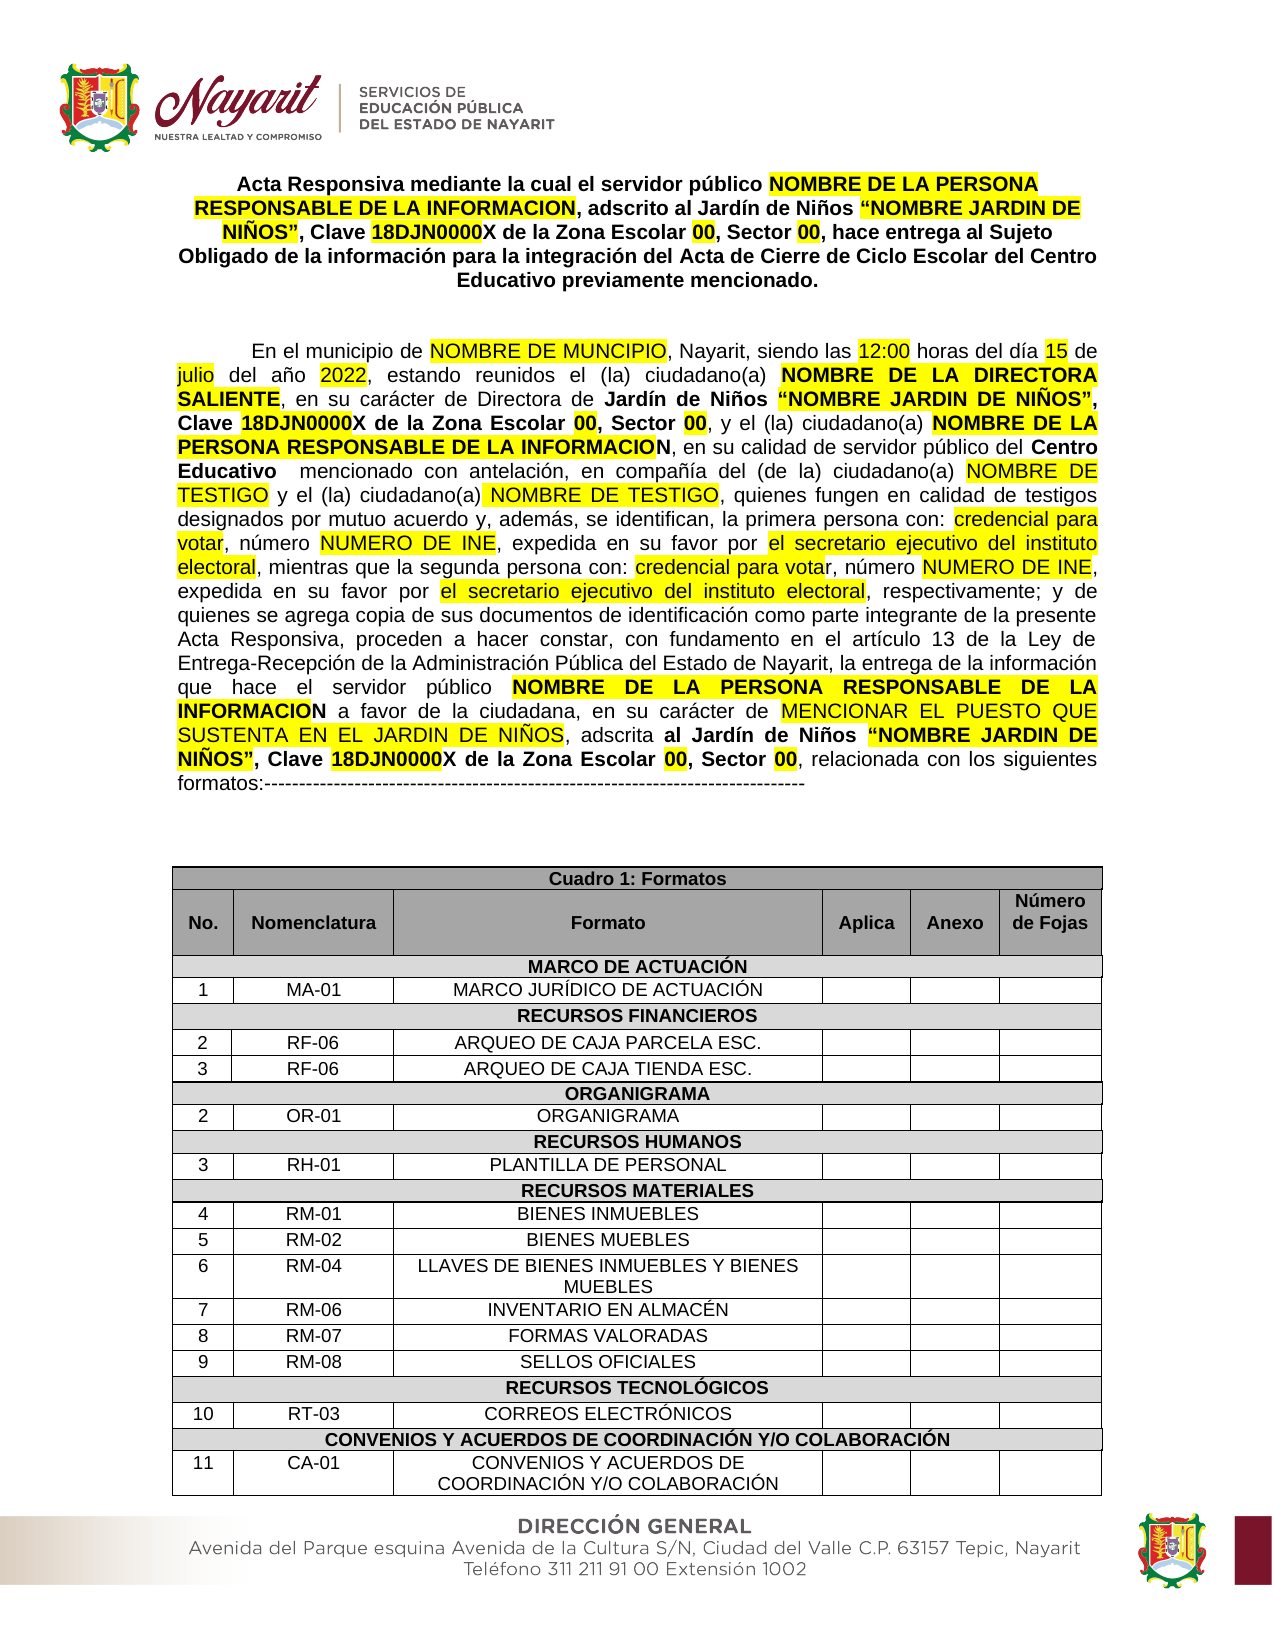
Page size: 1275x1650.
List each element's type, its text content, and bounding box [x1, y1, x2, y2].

table_cell RM-08 [234, 1351, 393, 1376]
table_cell [1000, 1351, 1101, 1376]
picture [0, 2, 1272, 1650]
table_cell 2 [173, 1030, 231, 1055]
table_cell [823, 1299, 910, 1324]
table_header Cuadro 1: Formatos [173, 868, 1102, 889]
table_cell CORREOS ELECTRÓNICOS [394, 1403, 822, 1428]
table_cell [911, 1299, 999, 1324]
table_cell [1000, 1299, 1101, 1324]
table_cell RM-06 [234, 1299, 393, 1324]
table_cell RECURSOS FINANCIEROS [173, 1004, 1101, 1029]
table_cell [911, 1351, 999, 1376]
table_cell 8 [173, 1325, 233, 1350]
table_cell RH-01 [234, 1154, 393, 1179]
table_cell INVENTARIO EN ALMACÉN [394, 1299, 822, 1324]
table_cell ORGANIGRAMA [173, 1083, 1102, 1104]
table_cell RF-06 [232, 1030, 393, 1055]
table_cell CA-01 [234, 1451, 393, 1494]
table_cell RECURSOS MATERIALES [173, 1180, 1102, 1201]
table_cell [911, 1229, 999, 1253]
table_cell MARCO JURÍDICO DE ACTUACIÓN [394, 978, 822, 1003]
table_cell RF-06 [232, 1056, 393, 1081]
table_cell [1000, 1105, 1101, 1130]
table_cell ARQUEO DE CAJA TIENDA ESC. [394, 1056, 822, 1081]
table_cell [823, 1105, 910, 1130]
table_cell [1000, 1451, 1101, 1494]
table_cell [911, 1030, 999, 1055]
table_cell Nomenclatura [234, 890, 393, 955]
table_cell ORGANIGRAMA [394, 1105, 822, 1130]
table_cell [1000, 1255, 1101, 1298]
table_cell [911, 1203, 999, 1227]
table_cell [823, 1229, 910, 1253]
table_cell 1 [173, 978, 233, 1003]
table_cell [1000, 1403, 1101, 1428]
table_cell [823, 1154, 910, 1179]
table_cell 3 [173, 1056, 231, 1081]
table_cell RM-02 [234, 1229, 393, 1253]
table_cell 6 [173, 1255, 233, 1298]
table_cell [823, 1030, 910, 1055]
table_cell 5 [173, 1229, 233, 1253]
table_cell RM-07 [234, 1325, 393, 1350]
table_cell Formato [394, 890, 822, 955]
table_cell [823, 1255, 910, 1298]
table_cell FORMAS VALORADAS [394, 1325, 822, 1350]
table_cell [823, 1403, 910, 1428]
table_cell 10 [173, 1403, 233, 1428]
table_cell [823, 1056, 910, 1081]
table_cell RT-03 [234, 1403, 393, 1428]
table_cell MARCO DE ACTUACIÓN [173, 956, 1102, 977]
table_cell PLANTILLA DE PERSONAL [394, 1154, 822, 1179]
table_cell OR-01 [234, 1105, 393, 1130]
table_cell ARQUEO DE CAJA PARCELA ESC. [394, 1030, 822, 1055]
table_cell RM-01 [234, 1203, 393, 1227]
table_cell SELLOS OFICIALES [394, 1351, 822, 1376]
table_cell CONVENIOS Y ACUERDOS DE COORDINACIÓN Y/O COLABORACIÓN [394, 1451, 822, 1494]
table_cell LLAVES DE BIENES INMUEBLES Y BIENES MUEBLES [394, 1255, 822, 1298]
table_cell [1000, 1056, 1101, 1081]
table_cell RECURSOS TECNOLÓGICOS [173, 1377, 1101, 1402]
text Acta Responsiva mediante la cual el servidor público NOMBRE DE LA PERSONA RESPONSABLE DE LA INFORMACION, adscrito al Jardín de Niños “NOMBRE JARDIN DE NIÑOS”, Clave 18DJN0000X de la Zona Escolar 00, Sector 00, hace entrega al Sujeto Obligado de la información para la integración del Acta de Cierre de Ciclo Escolar del Centro Educativo previamente mencionado. [177, 172, 1098, 291]
table_cell BIENES MUEBLES [394, 1229, 822, 1253]
table_cell CONVENIOS Y ACUERDOS DE COORDINACIÓN Y/O COLABORACIÓN [173, 1429, 1102, 1450]
table_cell RECURSOS HUMANOS [173, 1131, 1102, 1153]
table_cell Número de Fojas [1000, 890, 1101, 955]
table_cell [911, 1056, 999, 1081]
table_cell [1000, 1030, 1101, 1055]
table_cell 11 [173, 1451, 233, 1494]
table_cell [823, 978, 910, 1003]
table_cell [911, 1255, 999, 1298]
table_cell [911, 978, 999, 1003]
table_cell [1000, 1229, 1101, 1253]
table_cell [1000, 1325, 1101, 1350]
table_cell [823, 1325, 910, 1350]
table_cell 3 [173, 1154, 233, 1179]
table_cell [1000, 1203, 1101, 1227]
table_cell RM-04 [234, 1255, 393, 1298]
table_cell Aplica [823, 890, 910, 955]
table_cell 9 [173, 1351, 233, 1376]
table_cell 2 [173, 1105, 233, 1130]
table_cell [911, 1154, 999, 1179]
table_cell MA-01 [234, 978, 393, 1003]
table_cell 7 [173, 1299, 233, 1324]
table_cell [911, 1105, 999, 1130]
table_cell BIENES INMUEBLES [394, 1203, 822, 1227]
table_cell [1000, 978, 1101, 1003]
text En el municipio de NOMBRE DE MUNCIPIO, Nayarit, siendo las 12:00 horas del día 15 de julio del año 2022, estando reunidos el (la) ciudadano(a) NOMBRE DE LA DIRECTORA SALIENTE, en su carácter de Directora de Jardín de Niños “NOMBRE JARDIN DE NIÑOS”, Clave 18DJN0000X de la Zona Escolar 00, Sector 00, y el (la) ciudadano(a) NOMBRE DE LA PERSONA RESPONSABLE DE LA INFORMACION, en su calidad de servidor público del Centro Educativo mencionado con antelación, en compañía del (de la) ciudadano(a) NOMBRE DE TESTIGO y el (la) ciudadano(a) NOMBRE DE TESTIGO, quienes fungen en calidad de testigos designados por mutuo acuerdo y, además, se identifican, la primera persona con: credencial para votar, número NUMERO DE INE, expedida en su favor por el secretario ejecutivo del instituto electoral, mientras que la segunda persona con: credencial para votar, número NUMERO DE INE, expedida en su favor por el secretario ejecutivo del instituto electoral, respectivamente; y de quienes se agrega copia de sus documentos de identificación como parte integrante de la presente Acta Responsiva, proceden a hacer constar, con fundamento en el artículo 13 de la Ley de Entrega-Recepción de la Administración Pública del Estado de Nayarit, la entrega de la información que hace el servidor público NOMBRE DE LA PERSONA RESPONSABLE DE LA INFORMACION a favor de la ciudadana, en su carácter de MENCIONAR EL PUESTO QUE SUSTENTA EN EL JARDIN DE NIÑOS, adscrita al Jardín de Niños “NOMBRE JARDIN DE NIÑOS”, Clave 18DJN0000X de la Zona Escolar 00, Sector 00, relacionada con los siguientes formatos:------------------------------------------------------------------------------ [177, 339, 1098, 794]
table_cell [823, 1203, 910, 1227]
table_cell [1000, 1154, 1101, 1179]
table_cell [911, 1451, 999, 1494]
table_cell [911, 1325, 999, 1350]
table_cell 4 [173, 1203, 233, 1227]
table_cell No. [173, 890, 233, 955]
table_cell Anexo [911, 890, 999, 955]
table_cell [823, 1451, 910, 1494]
table_cell [823, 1351, 910, 1376]
table_cell [911, 1403, 999, 1428]
